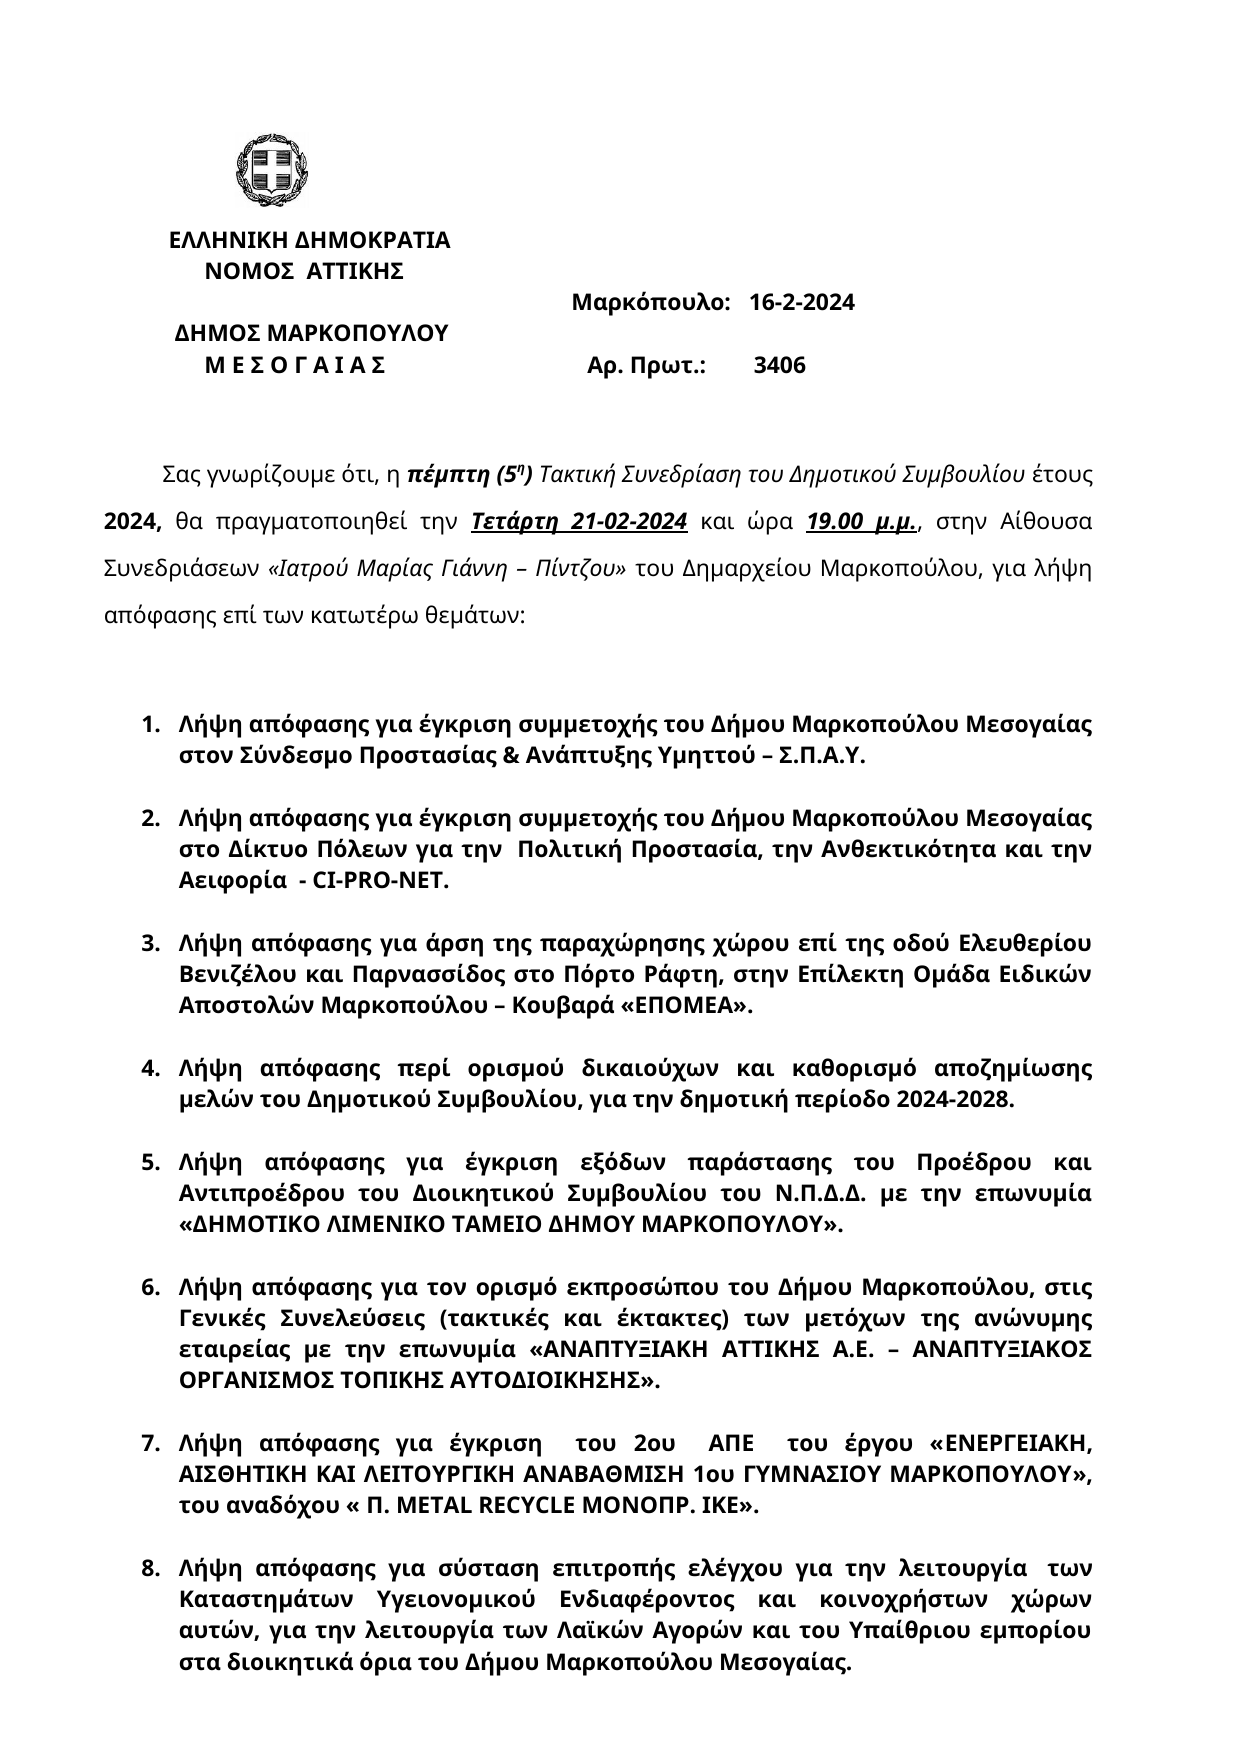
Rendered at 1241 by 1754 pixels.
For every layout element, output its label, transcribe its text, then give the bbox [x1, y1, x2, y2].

list Λήψη απόφασης για έγκριση του 2ου ΑΠΕ του έργου «ΕΝΕΡΓΕΙΑΚΗ, ΑΙΣΘΗΤΙΚΗ ΚΑΙ ΛΕΙΤΟΥΡΓΙΚΗ ΑΝΑΒΑΘΜΙΣΗ 1ου ΓΥΜΝΑΣΙΟΥ ΜΑΡΚΟΠΟΥΛΟΥ», του αναδόχου « Π. METAL RECYCLE ΜΟΝΟΠΡ. ΙΚΕ». [141, 1427, 1093, 1520]
list Λήψη απόφασης για έγκριση συμμετοχής του Δήμου Μαρκοπούλου Μεσογαίας στο Δίκτυο Πόλεων για την Πολιτική Προστασία, την Ανθεκτικότητα και την Αειφορία - CI-PRO-NET. [141, 802, 1093, 895]
text Σας γνωρίζουμε ότι, η πέμπτη (5η) Τακτική Συνεδρίαση του Δημοτικού Συμβουλίου έτους 2024, θα πραγματοποιηθεί την Τετάρτη 21-02-2024 και ώρα 19.00 μ.μ., στην Αίθουσα Συνεδριάσεων «Ιατρού Μαρίας Γιάννη – Πίντζου» του Δημαρχείου Μαρκοπούλου, για λήψη απόφασης επί των κατωτέρω θεμάτων: [103, 458, 1093, 630]
text Μαρκόπουλο: 16-2-2024 [162, 286, 1096, 317]
text Μ Ε Σ Ο Γ Α Ι Α Σ Αρ. Πρωτ.: 3406 [162, 348, 1096, 380]
list Λήψη απόφασης περί ορισμού δικαιούχων και καθορισμό αποζημίωσης μελών του Δημοτικού Συμβουλίου, για την δημοτική περίοδο 2024-2028. [141, 1052, 1093, 1114]
text ΝΟΜΟΣ ΑΤΤΙΚΗΣ [162, 255, 1096, 286]
list Λήψη απόφασης για τον ορισμό εκπροσώπου του Δήμου Μαρκοπούλου, στις Γενικές Συνελεύσεις (τακτικές και έκτακτες) των μετόχων της ανώνυμης εταιρείας με την επωνυμία «ΑΝΑΠΤΥΞΙΑΚΗ ΑΤΤΙΚΗΣ Α.Ε. – ΑΝΑΠΤΥΞΙΑΚΟΣ ΟΡΓΑΝΙΣΜΟΣ ΤΟΠΙΚΗΣ ΑΥΤΟΔΙΟΙΚΗΣΗΣ». [141, 1270, 1093, 1395]
text ΔΗΜΟΣ ΜΑΡΚΟΠΟΥΛΟΥ [162, 317, 1096, 348]
list Λήψη απόφασης για έγκριση συμμετοχής του Δήμου Μαρκοπούλου Μεσογαίας στον Σύνδεσμο Προστασίας & Ανάπτυξης Υμηττού – Σ.Π.Α.Υ. [141, 708, 1093, 770]
list Λήψη απόφασης για έγκριση εξόδων παράστασης του Προέδρου και Αντιπροέδρου του Διοικητικού Συμβουλίου του Ν.Π.Δ.Δ. με την επωνυμία «ΔΗΜΟΤΙΚΟ ΛΙΜΕΝΙΚΟ ΤΑΜΕΙΟ ΔΗΜΟΥ ΜΑΡΚΟΠΟΥΛΟΥ». [141, 1145, 1093, 1239]
list Λήψη απόφασης για σύσταση επιτροπής ελέγχου για την λειτουργία των Καταστημάτων Υγειονομικού Ενδιαφέροντος και κοινοχρήστων χώρων αυτών, για την λειτουργία των Λαϊκών Αγορών και του Υπαίθριου εμπορίου στα διοικητικά όρια του Δήμου Μαρκοπούλου Μεσογαίας. [141, 1552, 1093, 1677]
text ΕΛΛΗΝΙΚΗ ΔΗΜΟΚΡΑΤΙΑ [162, 223, 1096, 255]
picture [234, 132, 310, 208]
list Λήψη απόφασης για άρση της παραχώρησης χώρου επί της οδού Ελευθερίου Βενιζέλου και Παρνασσίδος στο Πόρτο Ράφτη, στην Επίλεκτη Ομάδα Ειδικών Αποστολών Μαρκοπούλου – Κουβαρά «ΕΠΟΜΕΑ». [141, 927, 1093, 1020]
